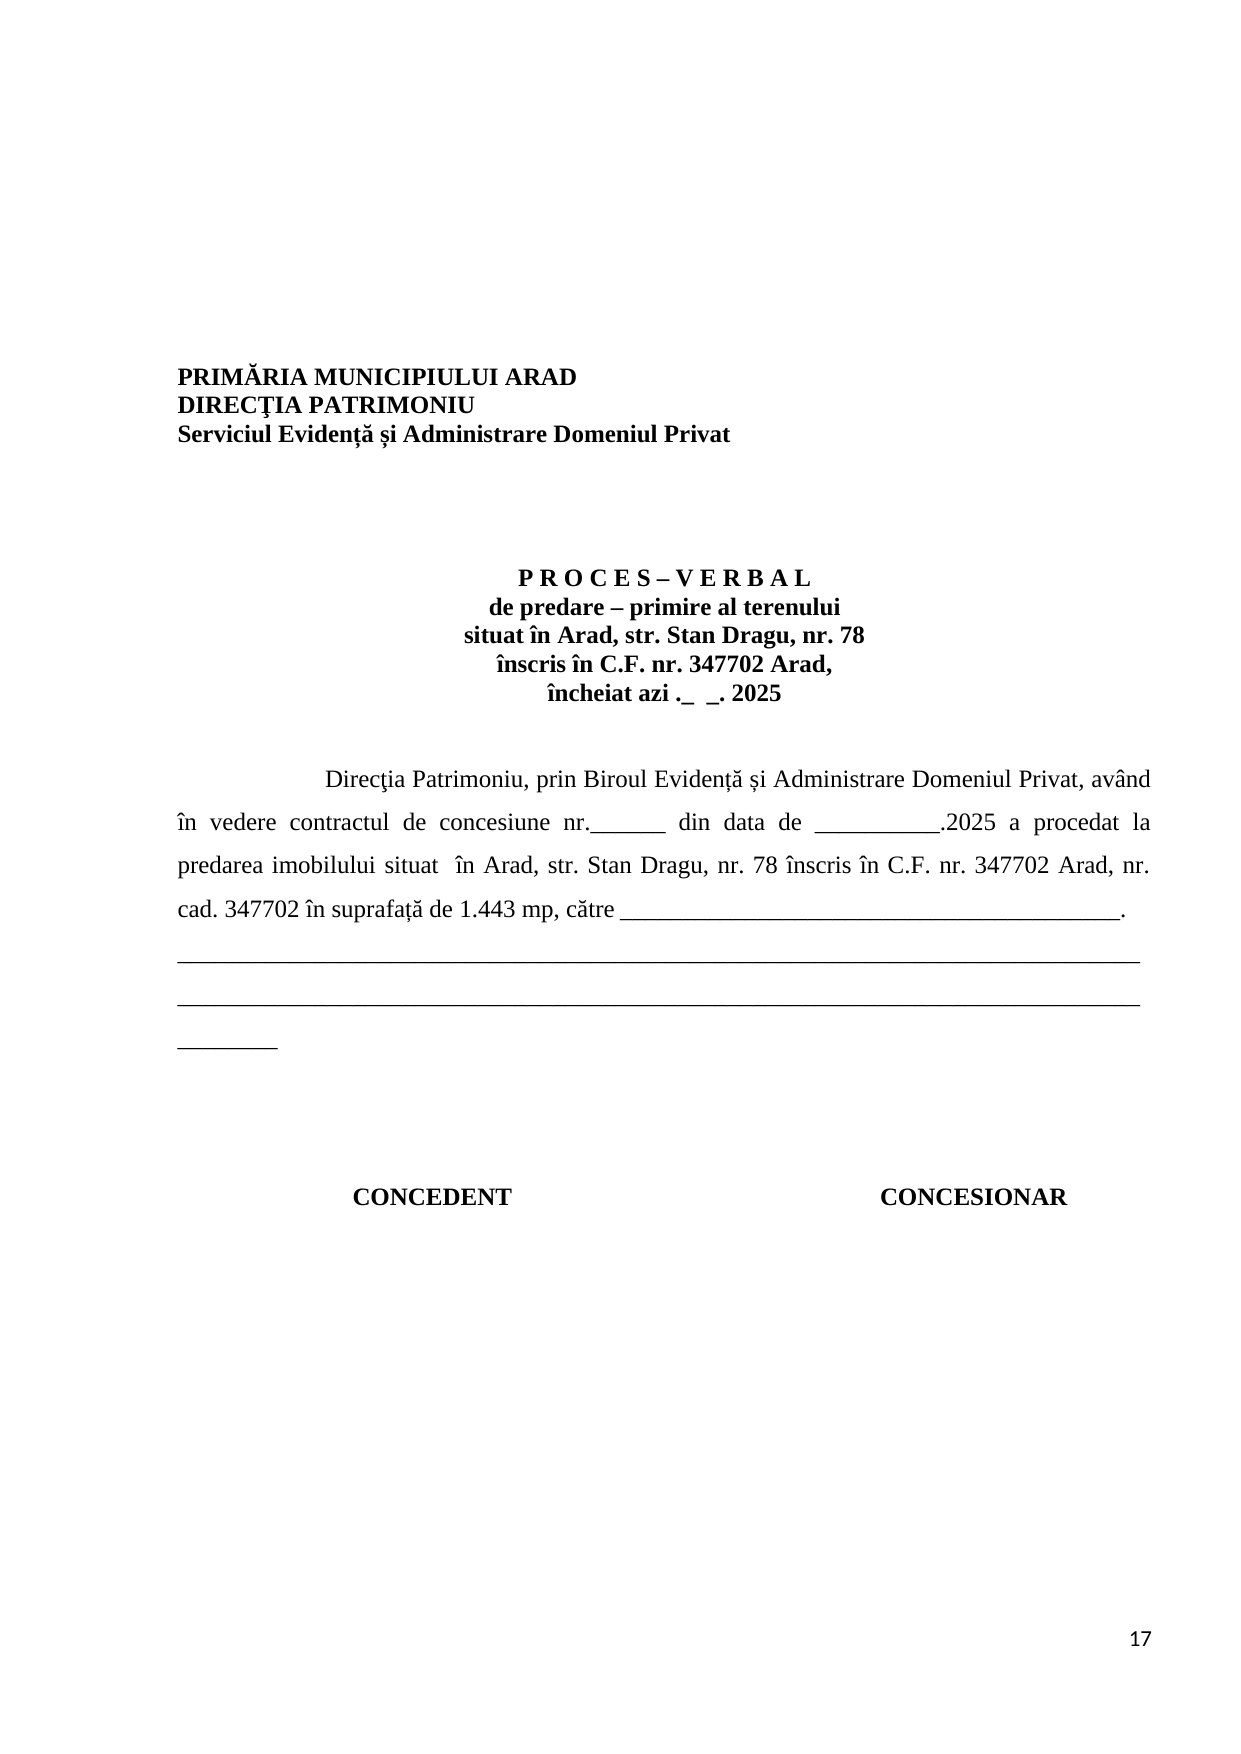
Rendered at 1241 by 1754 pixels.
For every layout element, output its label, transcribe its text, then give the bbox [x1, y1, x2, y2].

text P R O C E S – V E R B A L [177, 563, 1152, 592]
text Serviciul Evidență și Administrare Domeniul Privat [177, 419, 1152, 448]
text DIRECŢIA PATRIMONIU [177, 391, 1152, 419]
text CONCEDENT CONCESIONAR [177, 1182, 1152, 1210]
text înscris în C.F. nr. 347702 Arad, [177, 649, 1152, 678]
text __________________________________________________________________________________________________________________________________________________________________ [177, 937, 1152, 1052]
text PRIMĂRIA MUNICIPIULUI ARAD [177, 362, 1152, 391]
text situat în Arad, str. Stan Dragu, nr. 78 [177, 621, 1152, 649]
text de predare – primire al terenului [177, 592, 1152, 621]
text Direcţia Patrimoniu, prin Biroul Evidență și Administrare Domeniul Privat, având în vedere contractul de concesiune nr.______ din data de __________.2025 a procedat la predarea imobilului situat în Arad, str. Stan Dragu, nr. 78 înscris în C.F. nr. 347702 Arad, nr. cad. 347702 în suprafață de 1.443 mp, către ________________________________________. [177, 764, 1152, 923]
text încheiat azi ._ _. 2025 [177, 678, 1152, 707]
